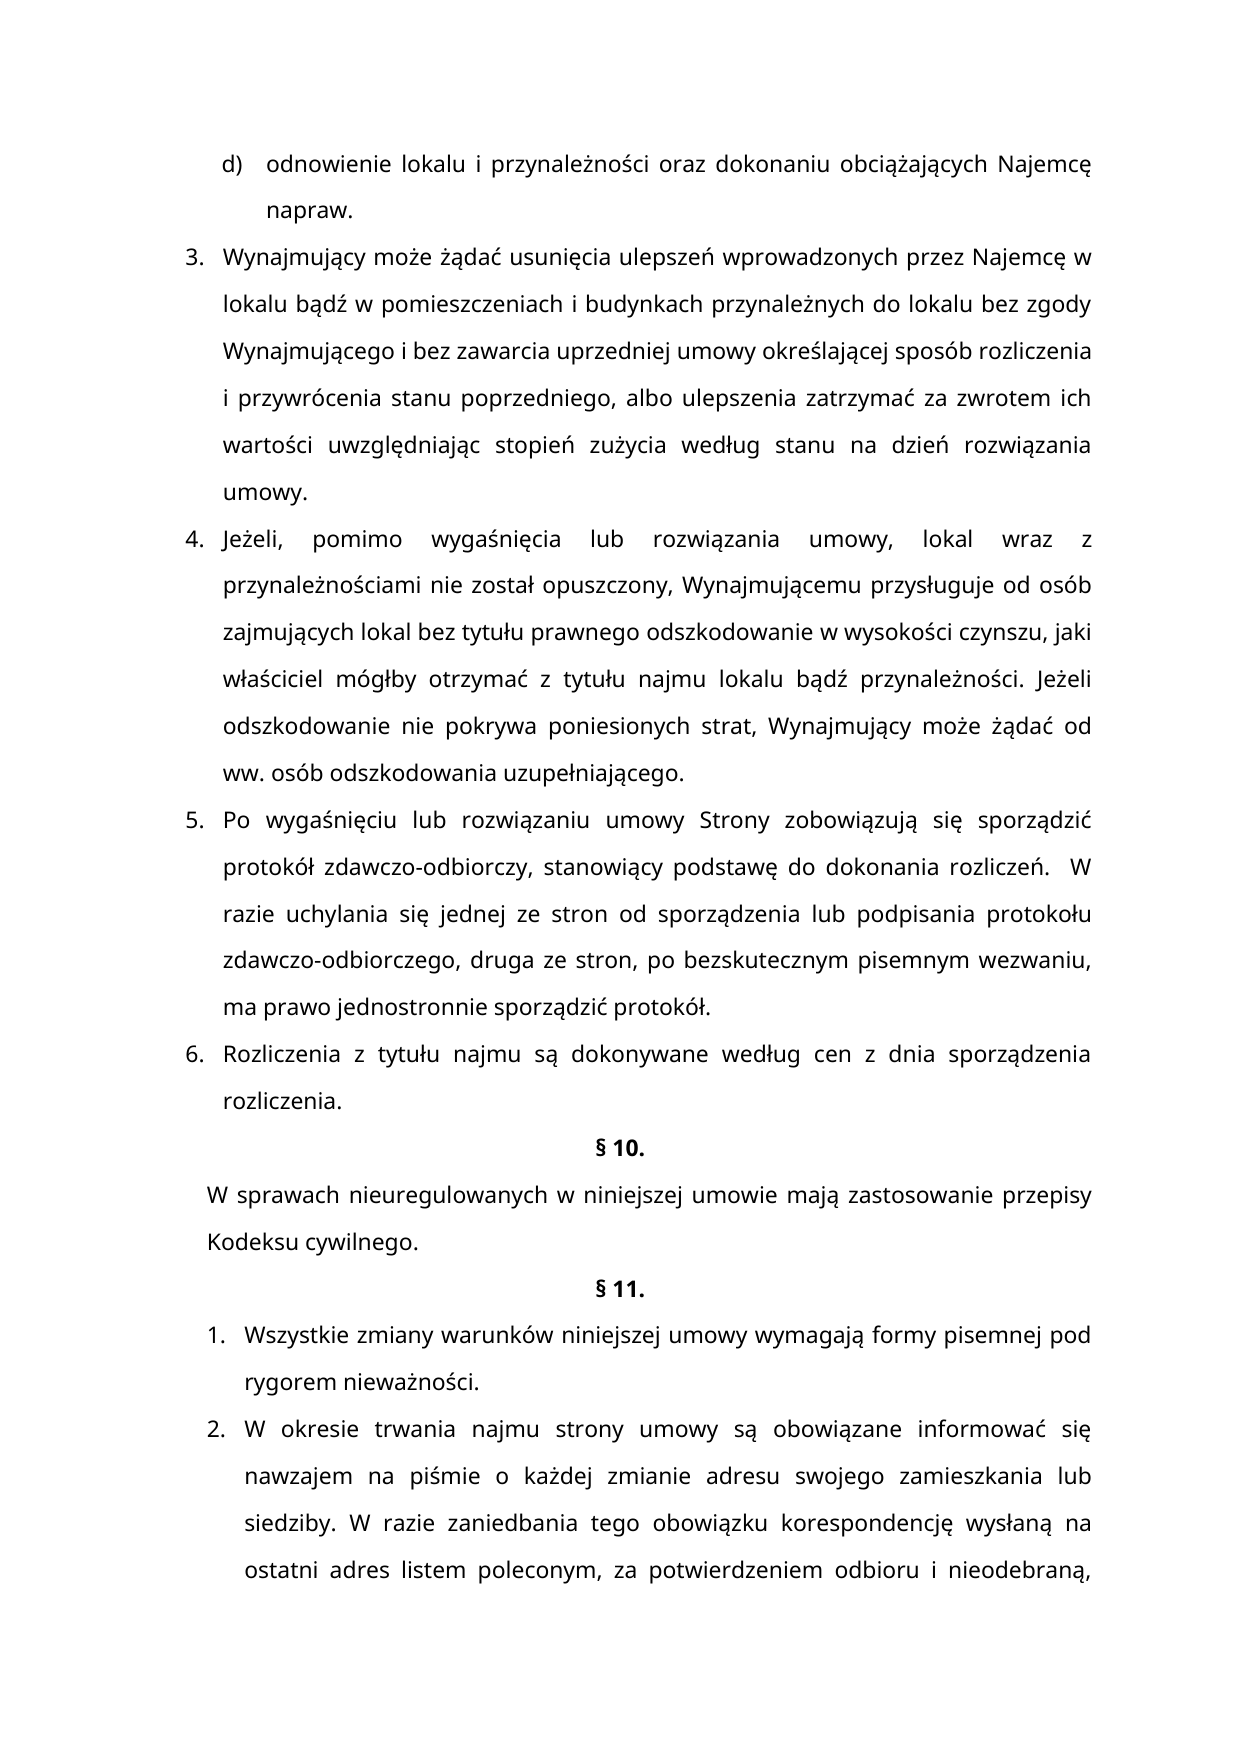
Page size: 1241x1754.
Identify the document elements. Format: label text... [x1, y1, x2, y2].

list Wszystkie zmiany warunków niniejszej umowy wymagają formy pisemnej pod rygorem nieważności. [207, 1319, 1093, 1398]
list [207, 1413, 1093, 1585]
list Wynajmujący może żądać usunięcia ulepszeń wprowadzonych przez Najemcę w lokalu bądź w pomieszczeniach i budynkach przynależnych do lokalu bez zgody Wynajmującego i bez zawarcia uprzedniej umowy określającej sposób rozliczenia i przywrócenia stanu poprzedniego, albo ulepszenia zatrzymać za zwrotem ich wartości uwzględniając stopień zużycia według stanu na dzień rozwiązania umowy. [185, 241, 1093, 507]
text § 10. [148, 1132, 1093, 1163]
list Jeżeli, pomimo wygaśnięcia lub rozwiązania umowy, lokal wraz z przynależnościami nie został opuszczony, Wynajmującemu przysługuje od osób zajmujących lokal bez tytułu prawnego odszkodowanie w wysokości czynszu, jaki właściciel mógłby otrzymać z tytułu najmu lokalu bądź przynależności. Jeżeli odszkodowanie nie pokrywa poniesionych strat, Wynajmujący może żądać od ww. osób odszkodowania uzupełniającego. [185, 523, 1093, 788]
text W sprawach nieuregulowanych w niniejszej umowie mają zastosowanie przepisy Kodeksu cywilnego. [207, 1179, 1093, 1257]
list Rozliczenia z tytułu najmu są dokonywane według cen z dnia sporządzenia rozliczenia. [185, 1038, 1093, 1116]
text § 11. [148, 1273, 1093, 1304]
list odnowienie lokalu i przynależności oraz dokonaniu obciążających Najemcę napraw. [221, 148, 1093, 226]
list Po wygaśnięciu lub rozwiązaniu umowy Strony zobowiązują się sporządzić protokół zdawczo-odbiorczy, stanowiący podstawę do dokonania rozliczeń. W razie uchylania się jednej ze stron od sporządzenia lub podpisania protokołu zdawczo-odbiorczego, druga ze stron, po bezskutecznym pisemnym wezwaniu, ma prawo jednostronnie sporządzić protokół. [185, 804, 1093, 1023]
